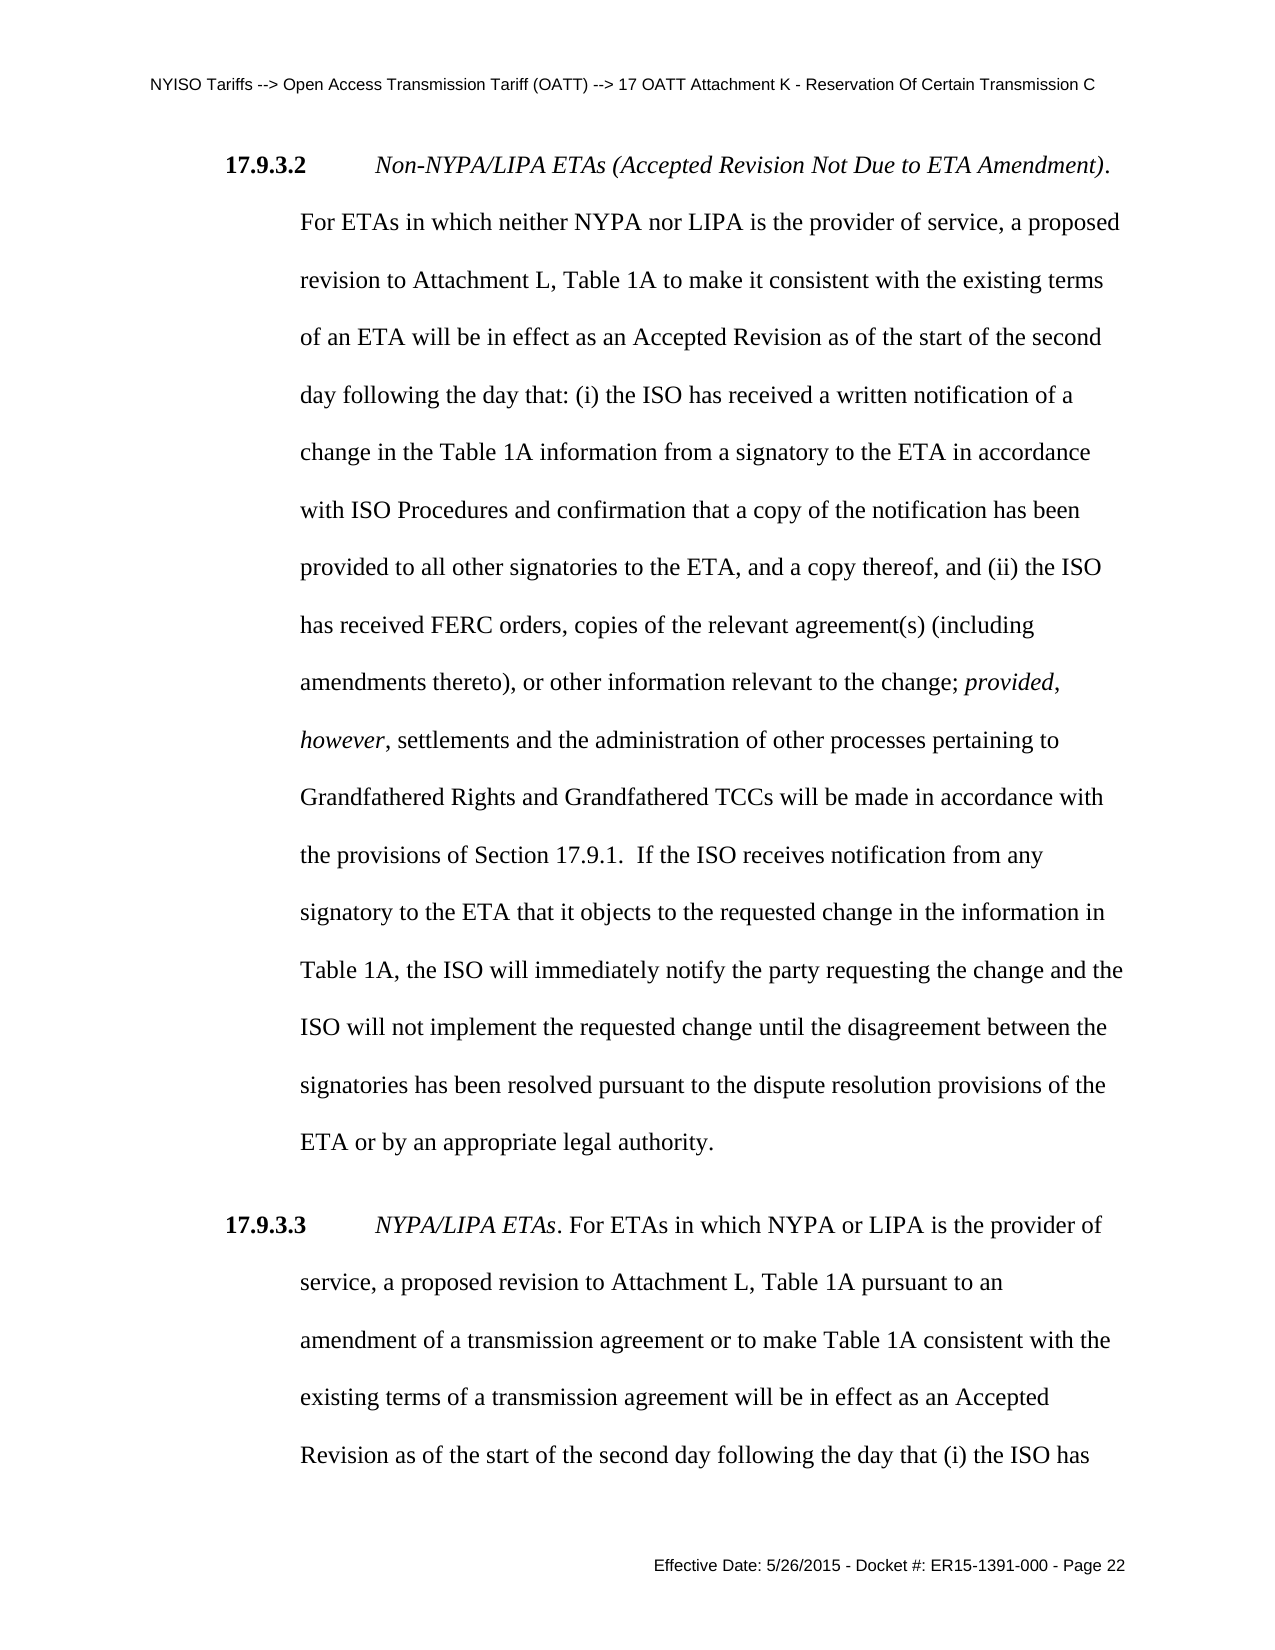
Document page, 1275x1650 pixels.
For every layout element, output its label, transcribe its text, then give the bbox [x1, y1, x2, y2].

text 17.9.3.2 Non-NYPA/LIPA ETAs (Accepted Revision Not Due to ETA Amendment). For ETAs in which neither NYPA nor LIPA is the provider of service, a proposed revision to Attachment L, Table 1A to make it consistent with the existing terms of an ETA will be in effect as an Accepted Revision as of the start of the second day following the day that: (i) the ISO has received a written notification of a change in the Table 1A information from a signatory to the ETA in accordance with ISO Procedures and confirmation that a copy of the notification has been provided to all other signatories to the ETA, and a copy thereof, and (ii) the ISO has received FERC orders, copies of the relevant agreement(s) (including amendments thereto), or other information relevant to the change; provided, however, settlements and the administration of other processes pertaining to Grandfathered Rights and Grandfathered TCCs will be made in accordance with the provisions of Section 17.9.1. If the ISO receives notification from any signatory to the ETA that it objects to the requested change in the information in Table 1A, the ISO will immediately notify the party requesting the change and the ISO will not implement the requested change until the disagreement between the signatories has been resolved pursuant to the dispute resolution provisions of the ETA or by an appropriate legal authority. [225, 150, 1125, 1156]
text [225, 1210, 1125, 1469]
